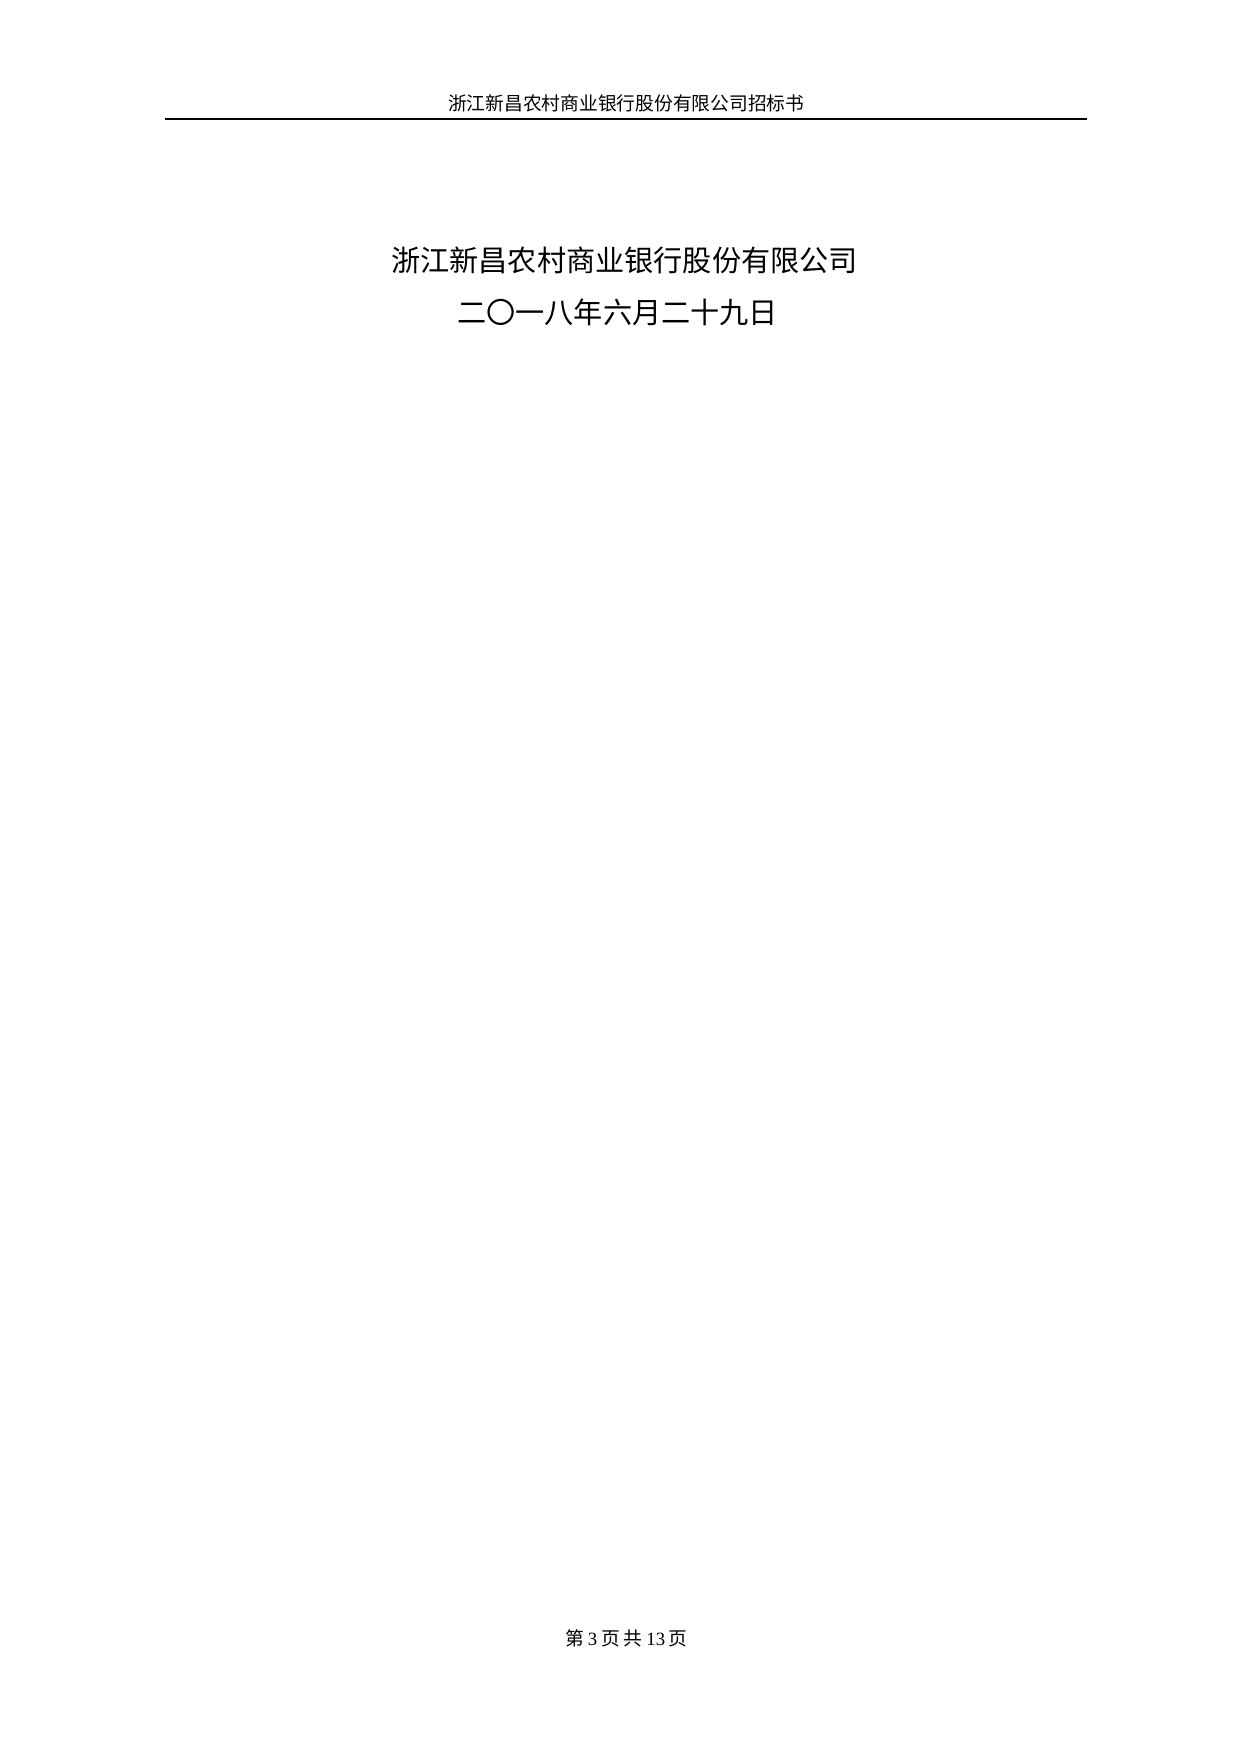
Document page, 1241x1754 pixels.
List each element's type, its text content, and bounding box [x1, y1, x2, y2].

text 二〇一八年六月二十九日 [165, 280, 1083, 332]
text 浙江新昌农村商业银行股份有限公司 [165, 228, 1083, 280]
